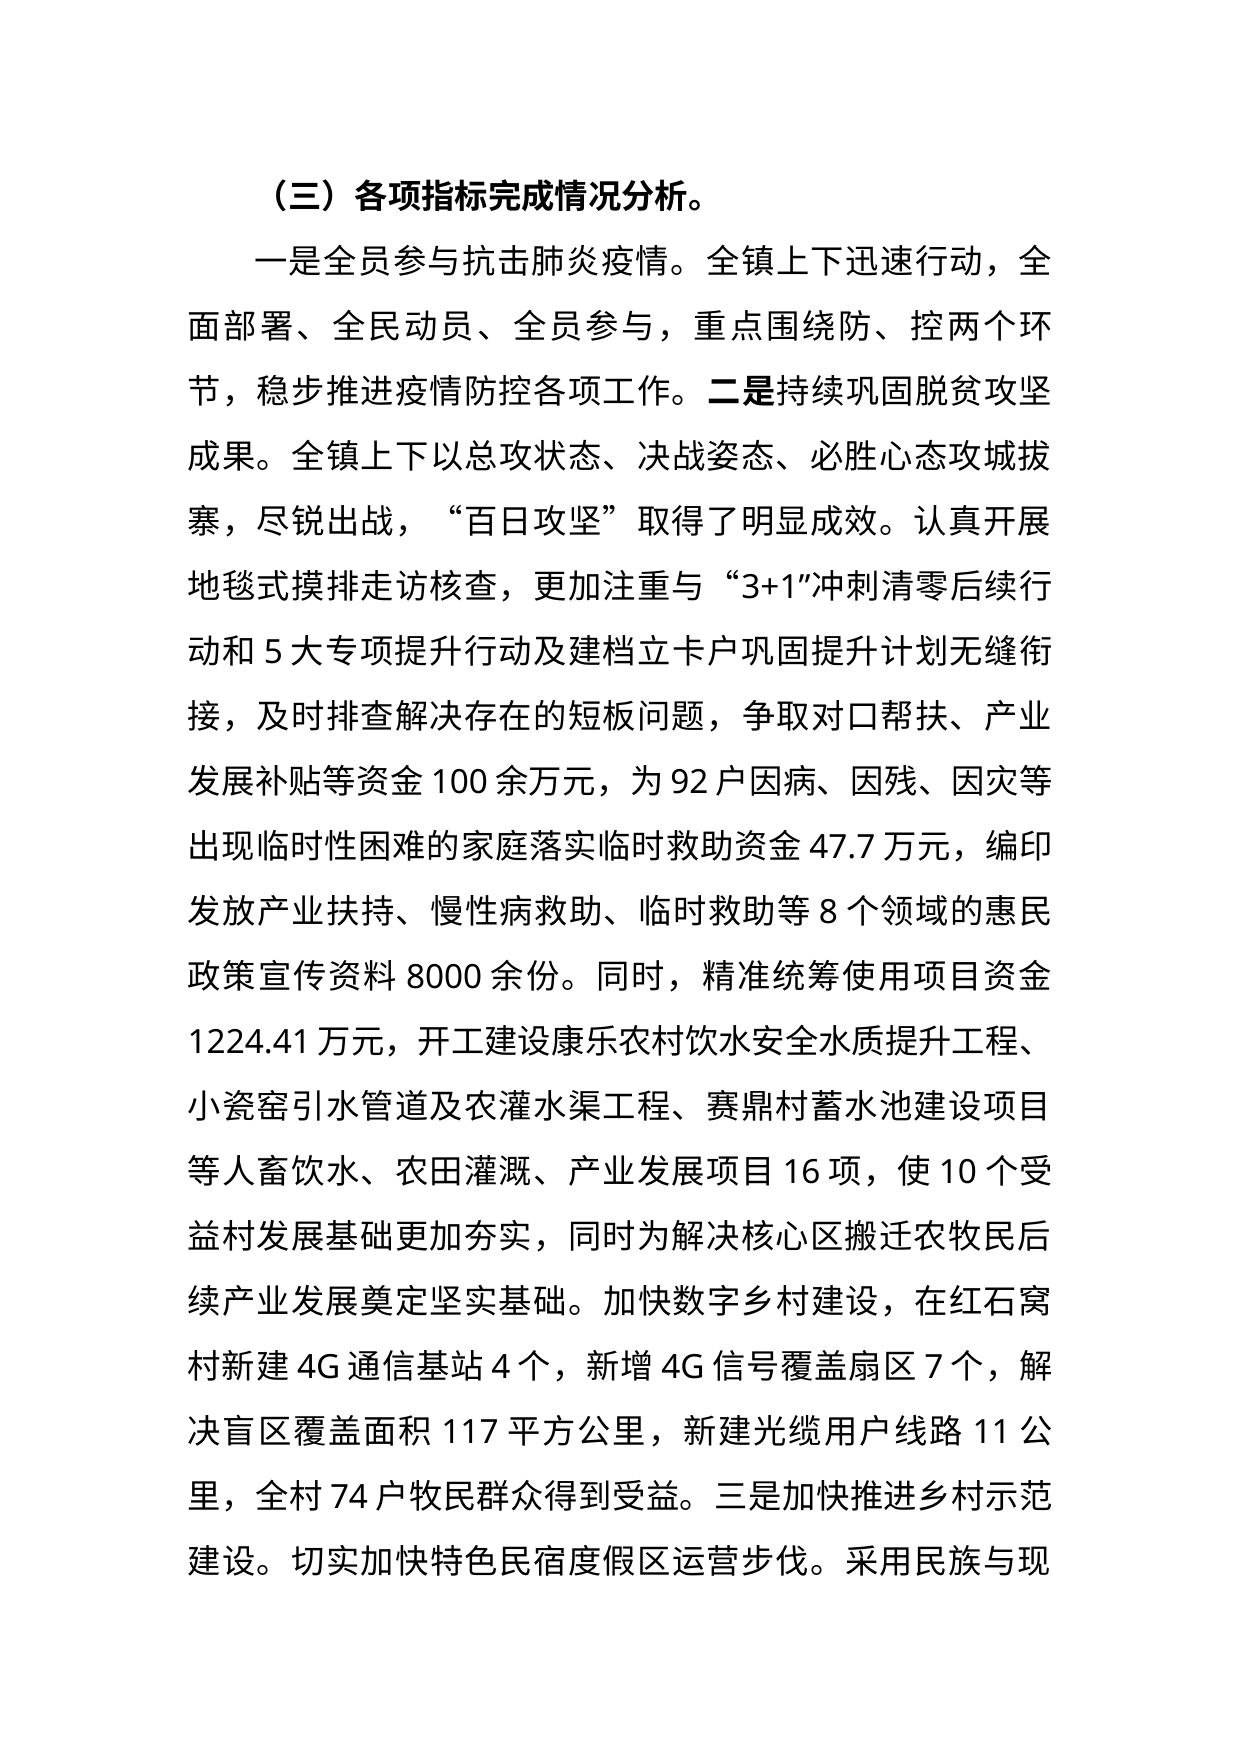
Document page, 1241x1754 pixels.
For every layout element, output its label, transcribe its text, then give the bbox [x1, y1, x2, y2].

list 各项指标完成情况分析。 [187, 162, 1053, 227]
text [187, 227, 1053, 1592]
